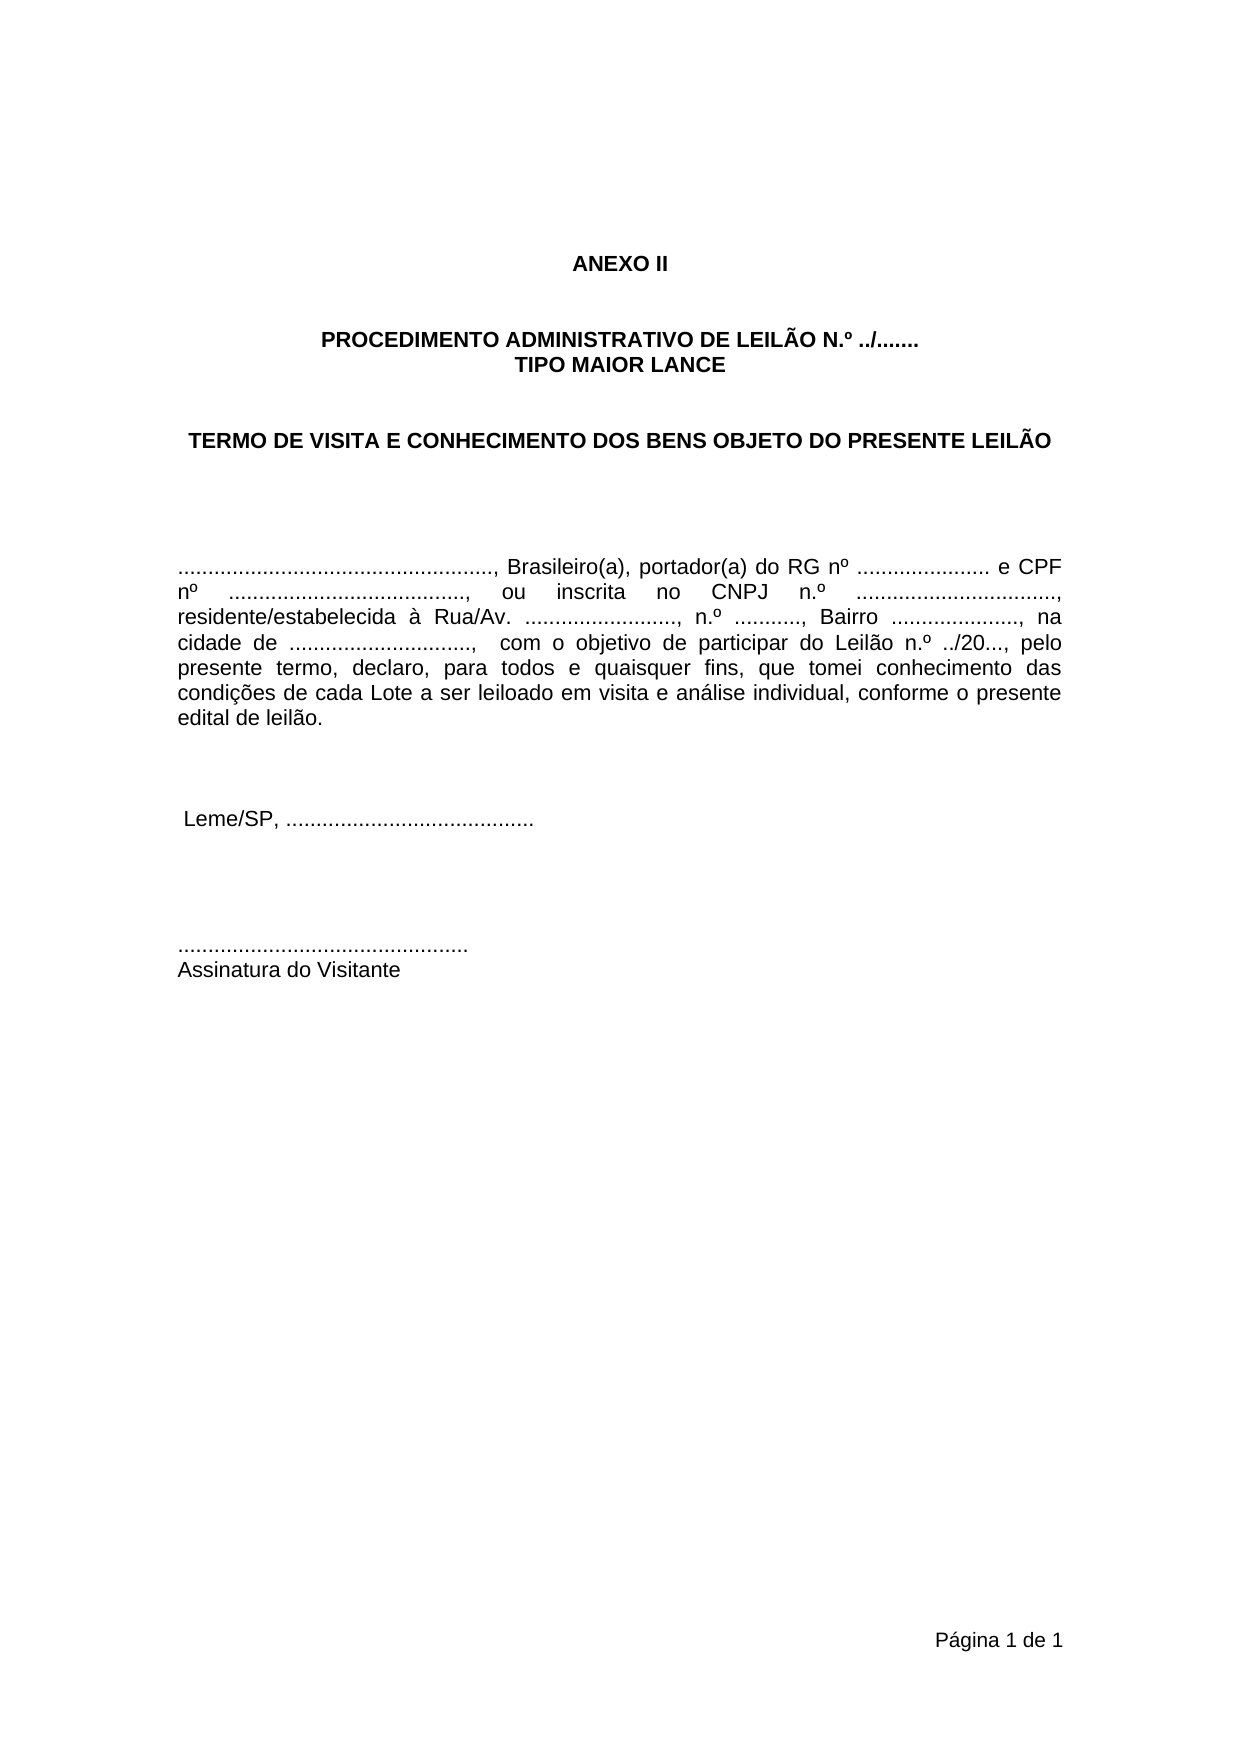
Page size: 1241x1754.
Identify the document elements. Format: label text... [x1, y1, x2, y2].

text Assinatura do Visitante [177, 957, 1063, 982]
text ...................................................., Brasileiro(a), portador(a) do RG nº ...................... e CPF nº ......................................., ou inscrita no CNPJ n.º ................................., residente/estabelecida à Rua/Av. ........................., n.º ..........., Bairro ....................., na cidade de .............................., com o objetivo de participar do Leilão n.º ../20..., pelo presente termo, declaro, para todos e quaisquer fins, que tomei conhecimento das condições de cada Lote a ser leiloado em visita e análise individual, conforme o presente edital de leilão. [177, 554, 1063, 730]
text TIPO MAIOR LANCE [177, 352, 1063, 377]
text ................................................ [177, 932, 1063, 957]
text ANEXO II [177, 251, 1063, 276]
text TERMO DE VISITA E CONHECIMENTO DOS BENS OBJETO DO PRESENTE LEILÃO [177, 428, 1063, 453]
text PROCEDIMENTO ADMINISTRATIVO DE LEILÃO N.º ../....... [177, 327, 1063, 352]
text Leme/SP, ......................................... [177, 806, 1063, 831]
